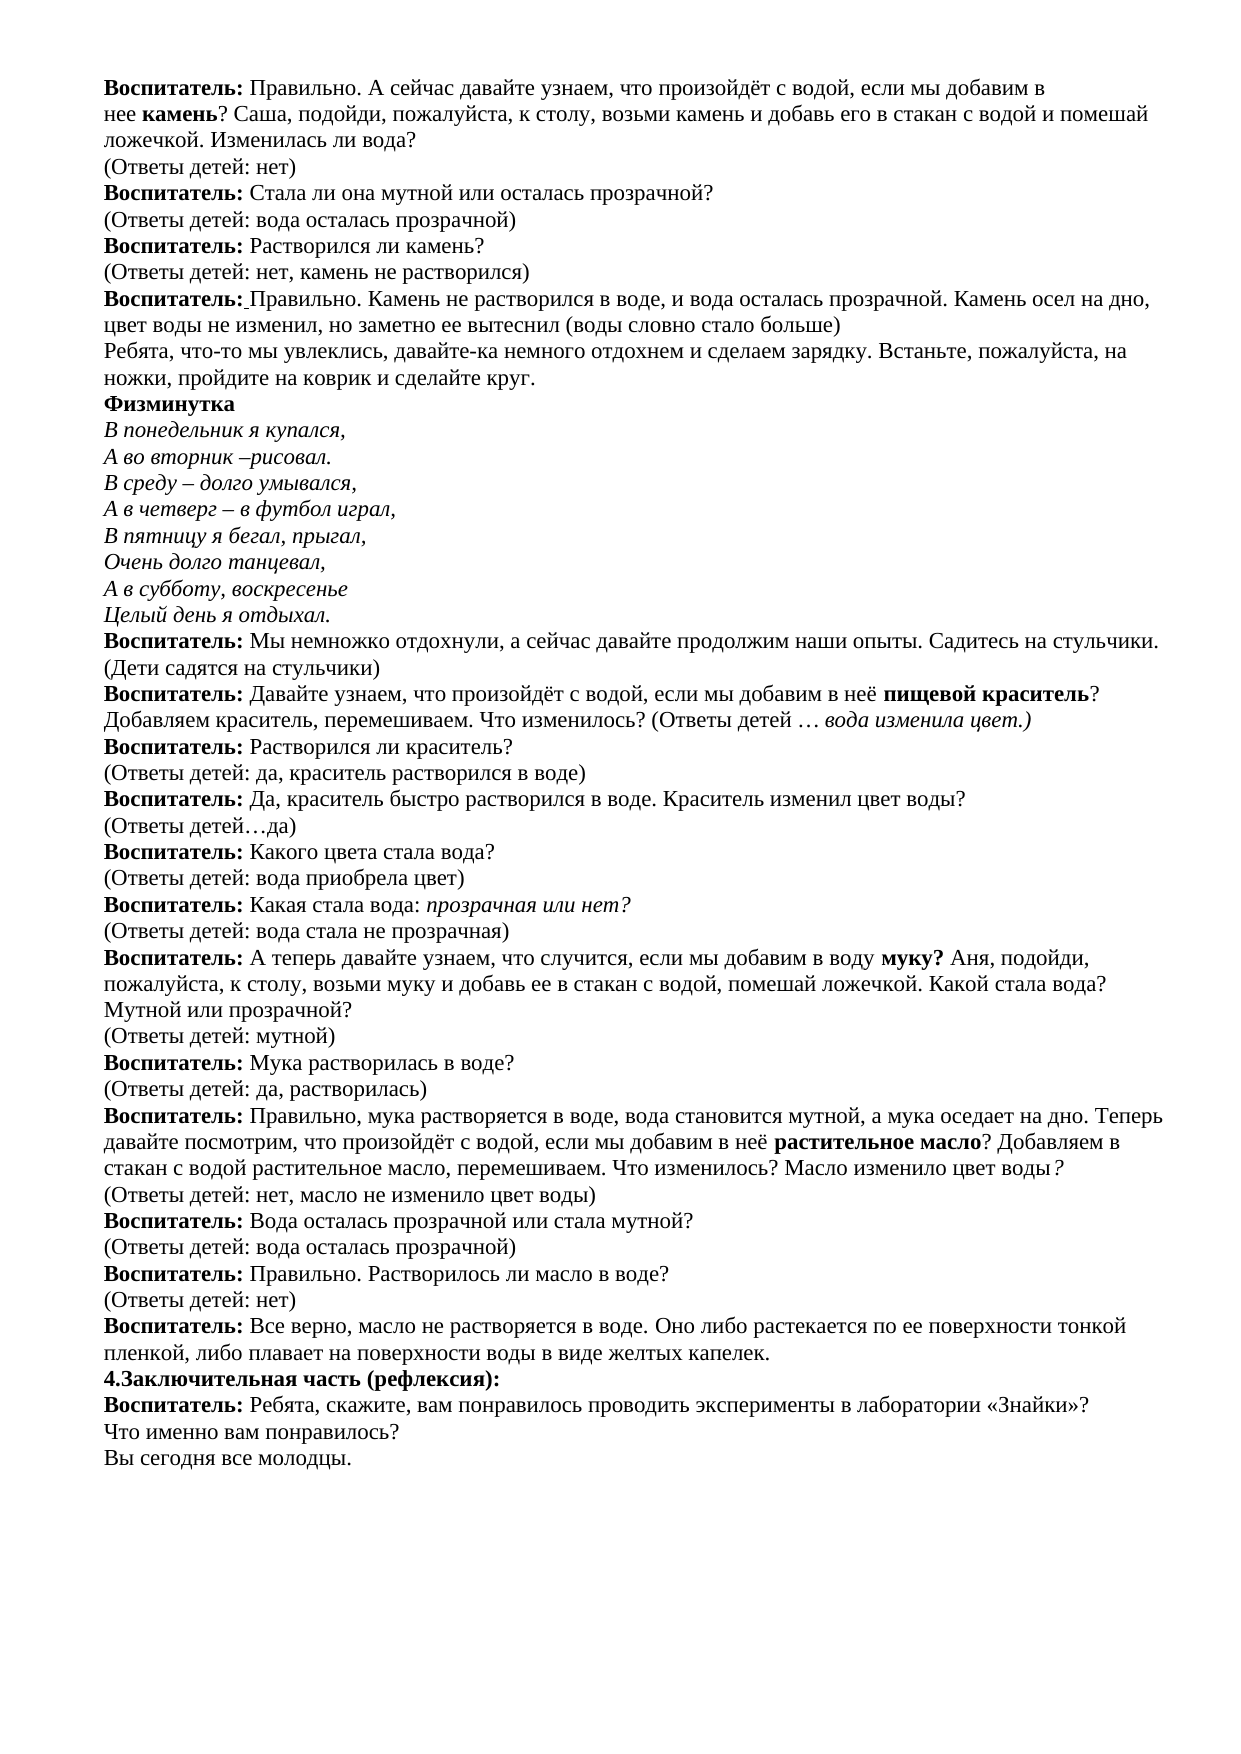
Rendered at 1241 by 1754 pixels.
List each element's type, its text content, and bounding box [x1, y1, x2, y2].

text Воспитатель: Вода осталась прозрачной или стала мутной? [103, 1207, 1167, 1233]
text (Ответы детей: нет, камень не растворился) [103, 258, 1167, 285]
text (Ответы детей: вода приобрела цвет) [103, 864, 1167, 891]
text В понедельник я купался, [103, 416, 1167, 443]
text Воспитатель: Правильно, мука растворяется в воде, вода становится мутной, а мука оседает на дно. Теперь давайте посмотрим, что произойдёт с водой, если мы добавим в неё растительное масло? Добавляем в стакан с водой растительное масло, перемешиваем. Что изменилось? Масло изменило цвет воды? [103, 1102, 1167, 1181]
text Воспитатель: Какого цвета стала вода? [103, 838, 1167, 864]
text Воспитатель: Мы немножко отдохнули, а сейчас давайте продолжим наши опыты. Садитесь на стульчики. (Дети садятся на стульчики) [103, 627, 1167, 680]
text (Ответы детей: вода осталась прозрачной) [103, 206, 1167, 232]
text (Ответы детей: нет) [103, 153, 1167, 179]
text Что именно вам понравилось? [103, 1418, 1167, 1444]
text В пятницу я бегал, прыгал, [103, 522, 1167, 548]
text Физминутка [103, 390, 1167, 416]
text (Ответы детей…да) [103, 812, 1167, 838]
text (Ответы детей: вода осталась прозрачной) [103, 1233, 1167, 1260]
text (Ответы детей: да, растворилась) [103, 1075, 1167, 1102]
text (Ответы детей: мутной) [103, 1023, 1167, 1049]
text (Ответы детей: вода стала не прозрачная) [103, 917, 1167, 943]
text Воспитатель: Ребята, скажите, вам понравилось проводить эксперименты в лаборатории «Знайки»? [103, 1392, 1167, 1418]
text Воспитатель: Растворился ли краситель? [103, 733, 1167, 759]
text Воспитатель: Давайте узнаем, что произойдёт с водой, если мы добавим в неё пищевой краситель? Добавляем краситель, перемешиваем. Что изменилось? (Ответы детей … вода изменила цвет.) [103, 680, 1167, 733]
text Воспитатель: Какая стала вода: прозрачная или нет? [103, 891, 1167, 917]
text А в субботу, воскресенье [103, 574, 1167, 601]
text Вы сегодня все молодцы. [103, 1444, 1167, 1471]
text Воспитатель: Правильно. Камень не растворился в воде, и вода осталась прозрачной. Камень осел на дно, цвет воды не изменил, но заметно ее вытеснил (воды словно стало больше) [103, 285, 1167, 337]
text Целый день я отдыхал. [103, 601, 1167, 627]
text (Ответы детей: нет) [103, 1286, 1167, 1312]
text 4.Заключительная часть (рефлексия): [103, 1365, 1167, 1392]
text Воспитатель: Стала ли она мутной или осталась прозрачной? [103, 179, 1167, 206]
text Воспитатель: Да, краситель быстро растворился в воде. Краситель изменил цвет воды? [103, 785, 1167, 812]
text Воспитатель: Мука растворилась в воде? [103, 1049, 1167, 1075]
text Воспитатель: А теперь давайте узнаем, что случится, если мы добавим в воду муку? Аня, подойди, пожалуйста, к столу, возьми муку и добавь ее в стакан с водой, помешай ложечкой. Какой стала вода? Мутной или прозрачной? [103, 943, 1167, 1023]
text (Ответы детей: да, краситель растворился в воде) [103, 759, 1167, 785]
text В среду – долго умывался, [103, 469, 1167, 496]
text Воспитатель: Правильно. А сейчас давайте узнаем, что произойдёт с водой, если мы добавим в нее камень? Саша, подойди, пожалуйста, к столу, возьми камень и добавь его в стакан с водой и помешай ложечкой. Изменилась ли вода? [103, 74, 1167, 153]
text Воспитатель: Правильно. Растворилось ли масло в воде? [103, 1260, 1167, 1286]
text Ребята, что-то мы увлеклись, давайте-ка немного отдохнем и сделаем зарядку. Встаньте, пожалуйста, на ножки, пройдите на коврик и сделайте круг. [103, 337, 1167, 390]
text Воспитатель: Все верно, масло не растворяется в воде. Оно либо растекается по ее поверхности тонкой пленкой, либо плавает на поверхности воды в виде желтых капелек. [103, 1312, 1167, 1365]
text А в четверг – в футбол играл, [103, 496, 1167, 522]
text Воспитатель: Растворился ли камень? [103, 232, 1167, 258]
text (Ответы детей: нет, масло не изменило цвет воды) [103, 1181, 1167, 1207]
text Очень долго танцевал, [103, 548, 1167, 574]
text А во вторник –рисовал. [103, 443, 1167, 469]
